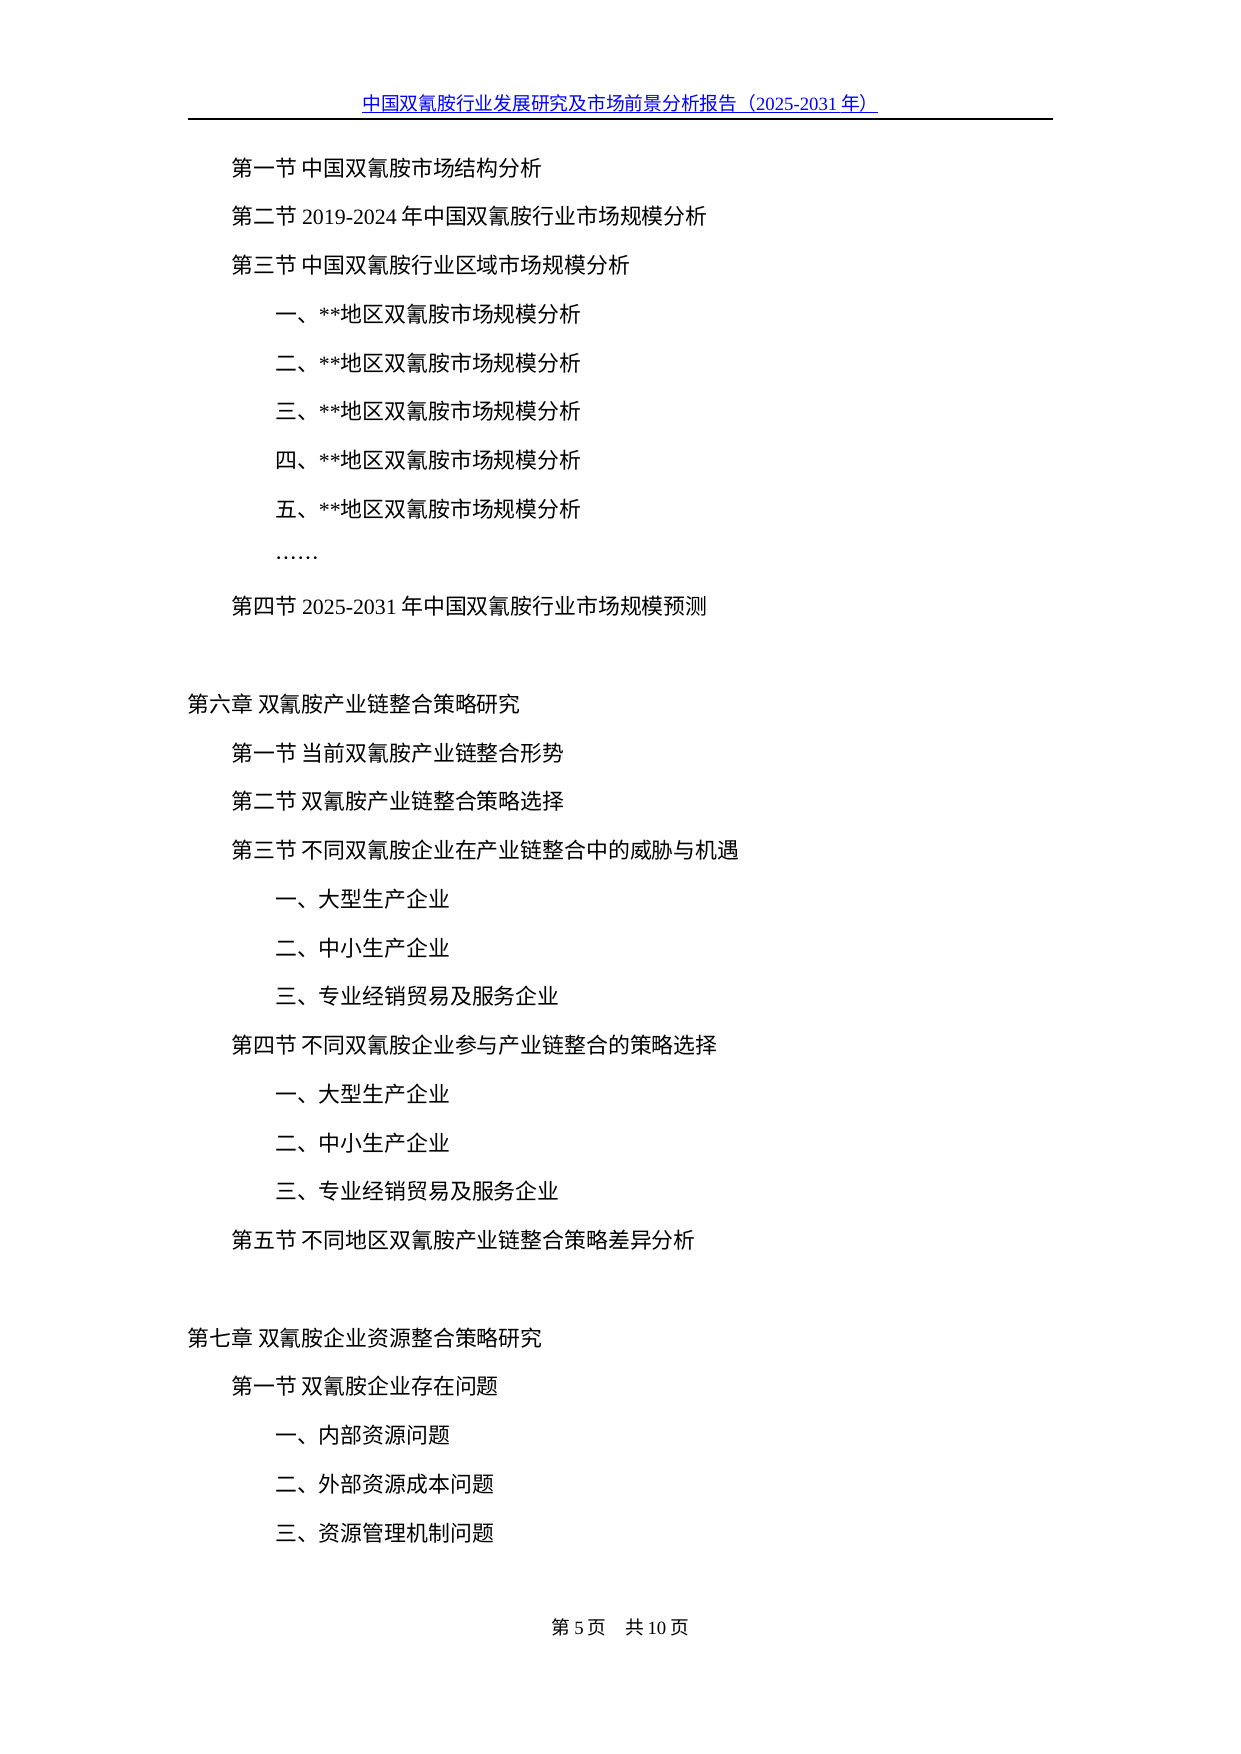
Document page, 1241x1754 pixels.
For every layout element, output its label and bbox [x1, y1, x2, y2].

text [187, 150, 1053, 1548]
